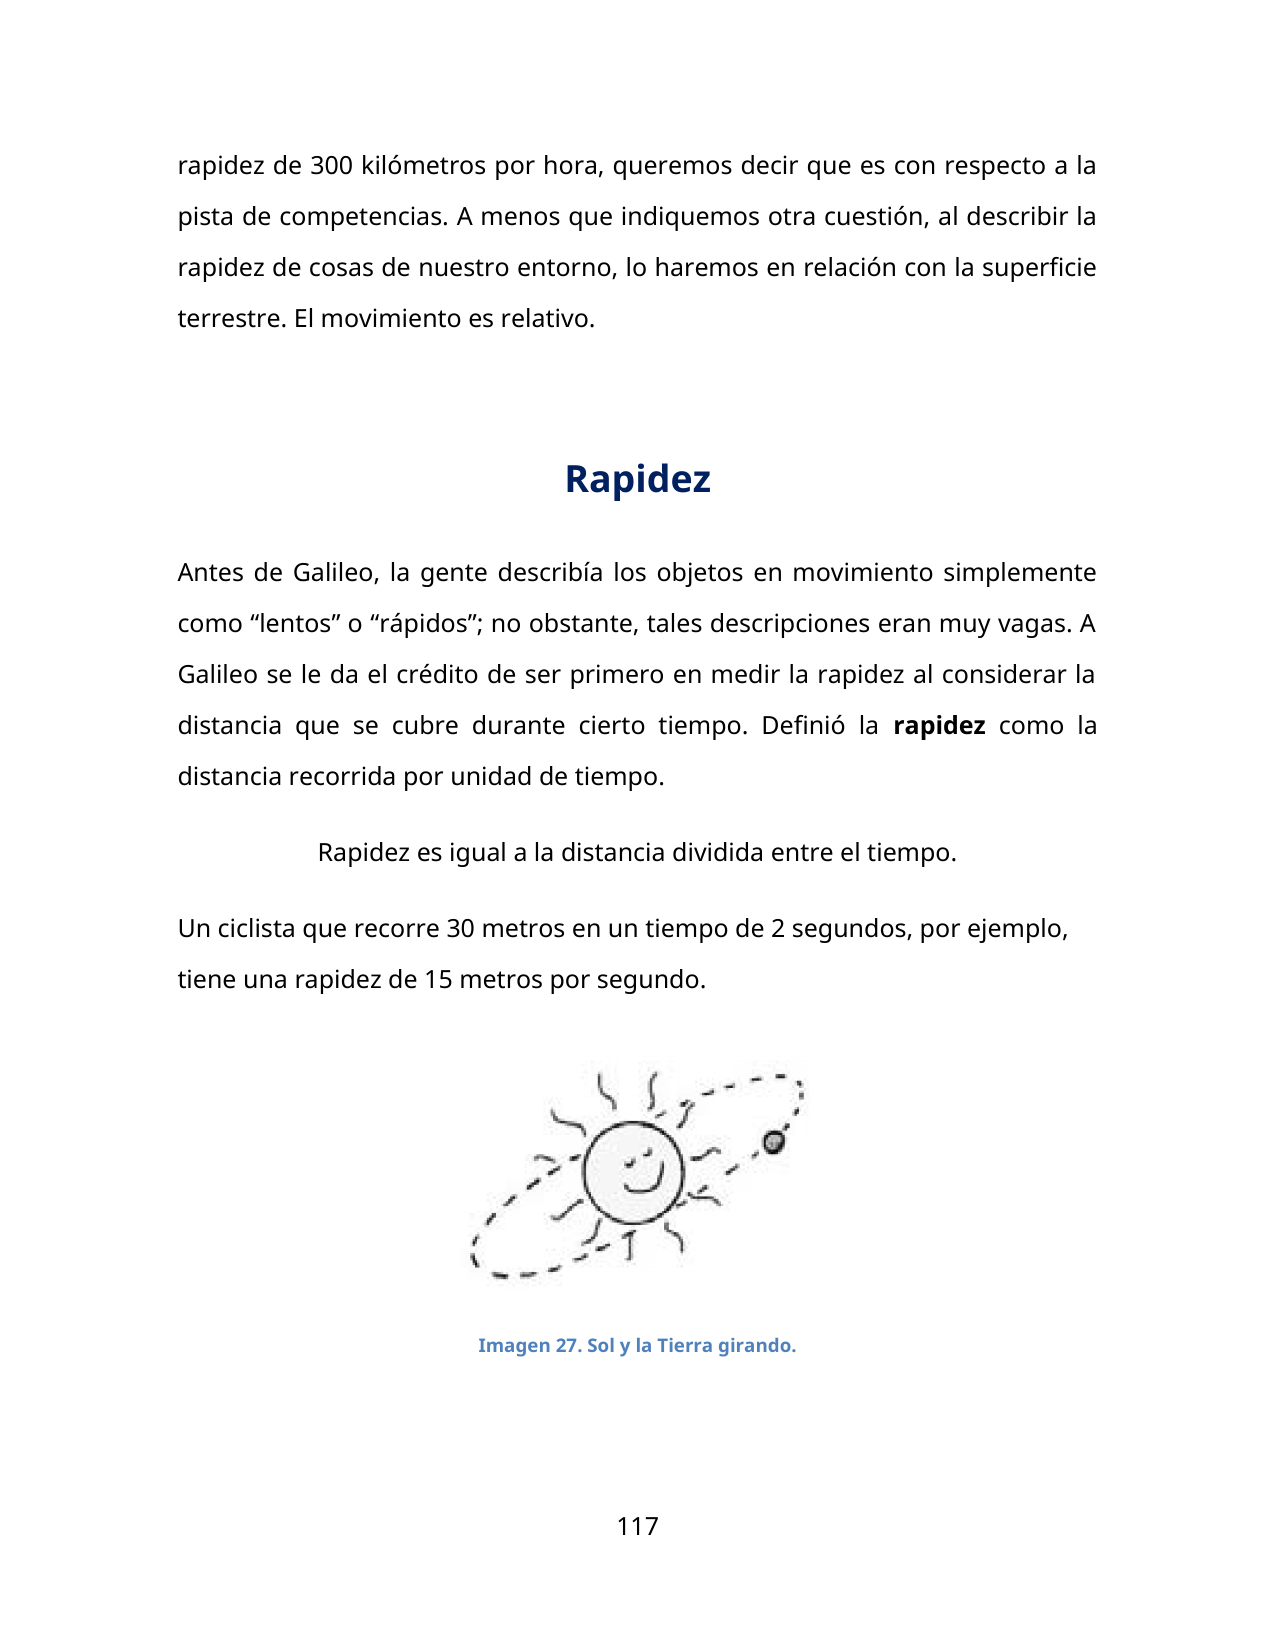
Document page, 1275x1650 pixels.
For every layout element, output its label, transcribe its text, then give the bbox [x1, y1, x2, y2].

text Imagen 27. Sol y la Tierra girando. [177, 1333, 1098, 1358]
text Antes de Galileo, la gente describía los objetos en movimiento simplemente como “lentos” o “rápidos”; no obstante, tales descripciones eran muy vagas. A Galileo se le da el crédito de ser primero en medir la rapidez al considerar la distancia que se cubre durante cierto tiempo. Definió la rapidez como la distancia recorrida por unidad de tiempo. [177, 554, 1098, 793]
text Un ciclista que recorre 30 metros en un tiempo de 2 segundos, por ejemplo, tiene una rapidez de 15 metros por segundo. [177, 911, 1098, 996]
subtitle Rapidez [177, 453, 1098, 504]
text Rapidez es igual a la distancia dividida entre el tiempo. [177, 834, 1098, 869]
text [177, 148, 1098, 335]
picture [459, 1037, 816, 1291]
